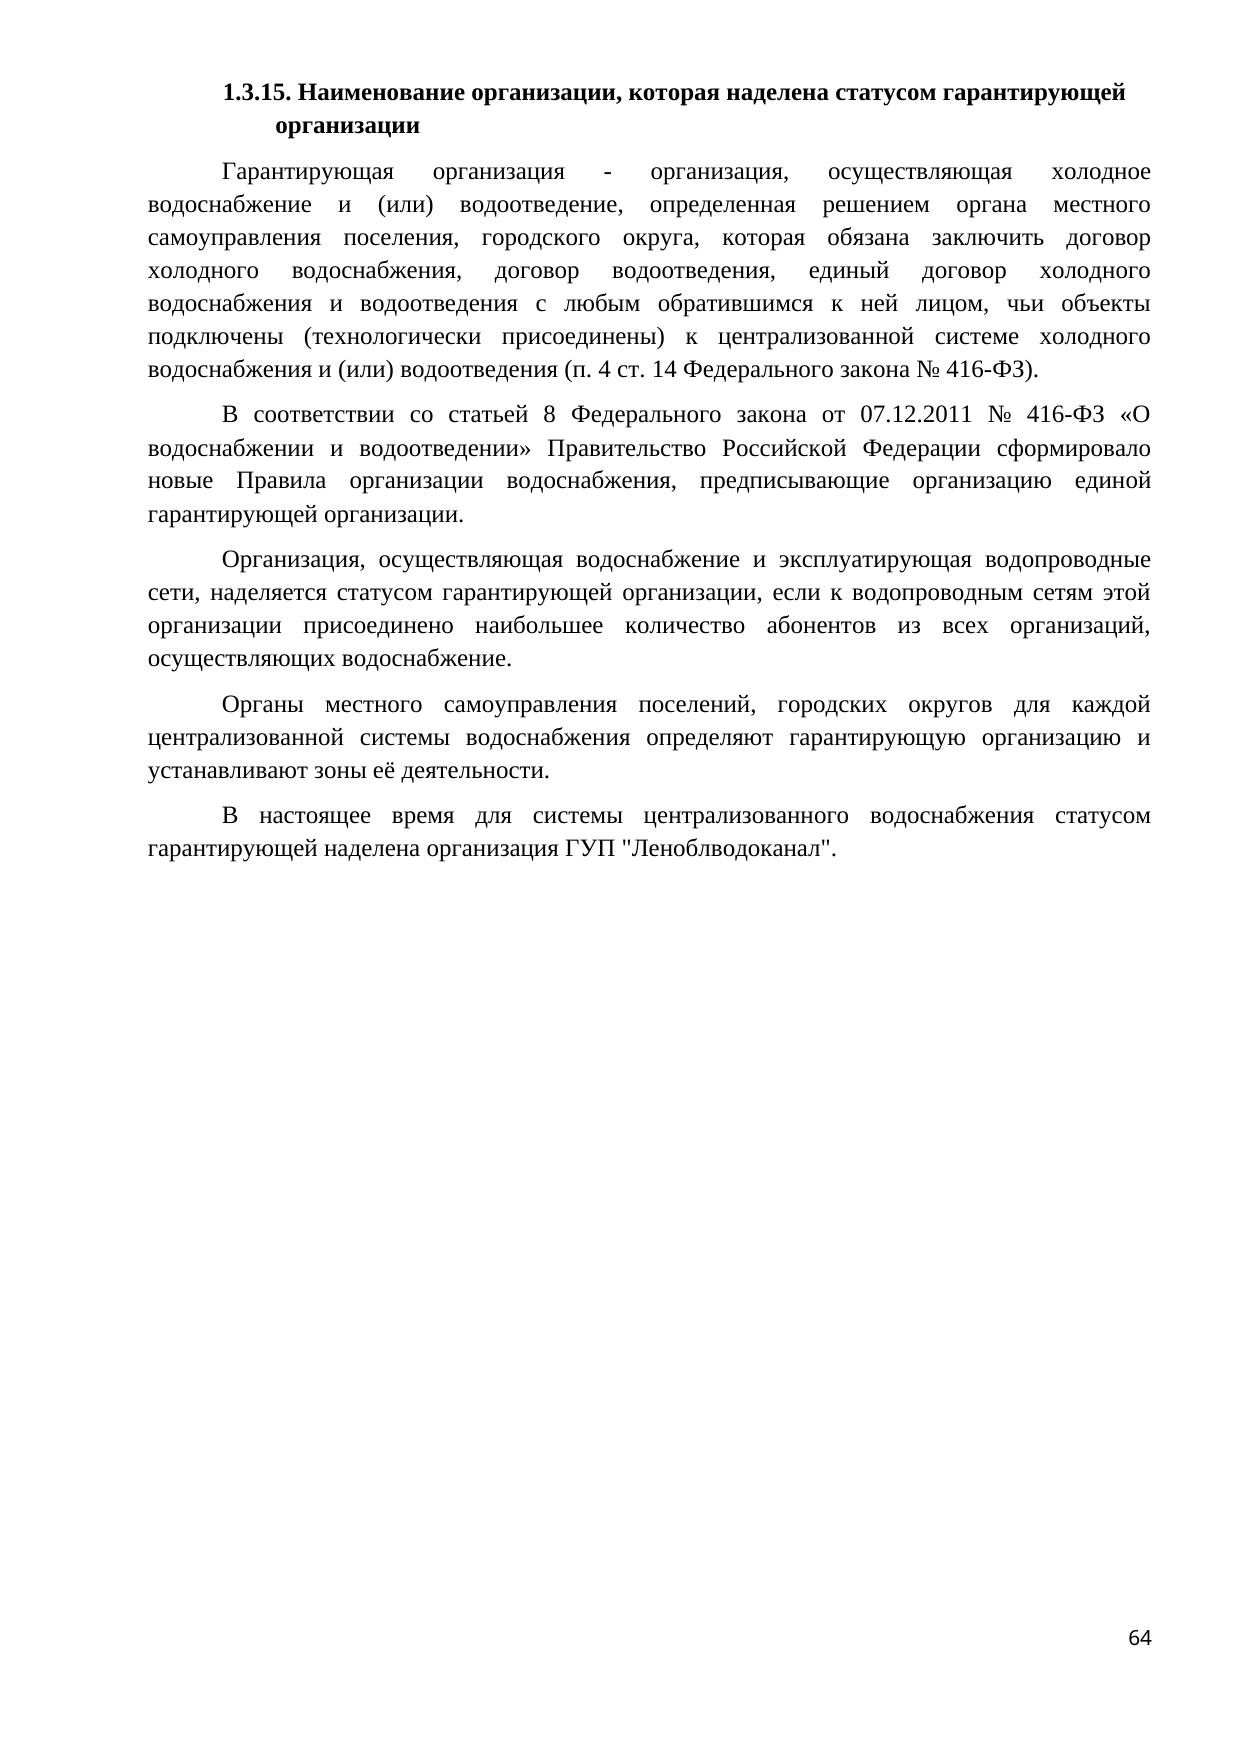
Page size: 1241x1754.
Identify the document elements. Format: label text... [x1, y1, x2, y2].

text В настоящее время для системы централизованного водоснабжения статусом гарантирующей наделена организация ГУП "Леноблводоканал". [148, 800, 1152, 862]
list 1.3.15. Наименование организации, которая наделена статусом гарантирующей организации [223, 77, 1152, 139]
text Гарантирующая организация - организация, осуществляющая холодное водоснабжение и (или) водоотведение, определенная решением органа местного самоуправления поселения, городского округа, которая обязана заключить договор холодного водоснабжения, договор водоотведения, единый договор холодного водоснабжения и водоотведения с любым обратившимся к ней лицом, чьи объекты подключены (технологически присоединены) к централизованной системе холодного водоснабжения и (или) водоотведения (п. 4 ст. 14 Федерального закона № 416-ФЗ). [148, 156, 1152, 383]
text В соответствии со статьей 8 Федерального закона от 07.12.2011 № 416-ФЗ «О водоснабжении и водоотведении» Правительство Российской Федерации сформировало новые Правила организации водоснабжения, предписывающие организацию единой гарантирующей организации. [148, 399, 1152, 527]
text Организация, осуществляющая водоснабжение и эксплуатирующая водопроводные сети, наделяется статусом гарантирующей организации, если к водопроводным сетям этой организации присоединено наибольшее количество абонентов из всех организаций, осуществляющих водоснабжение. [148, 544, 1152, 672]
text Органы местного самоуправления поселений, городских округов для каждой централизованной системы водоснабжения определяют гарантирующую организацию и устанавливают зоны её деятельности. [148, 689, 1152, 783]
